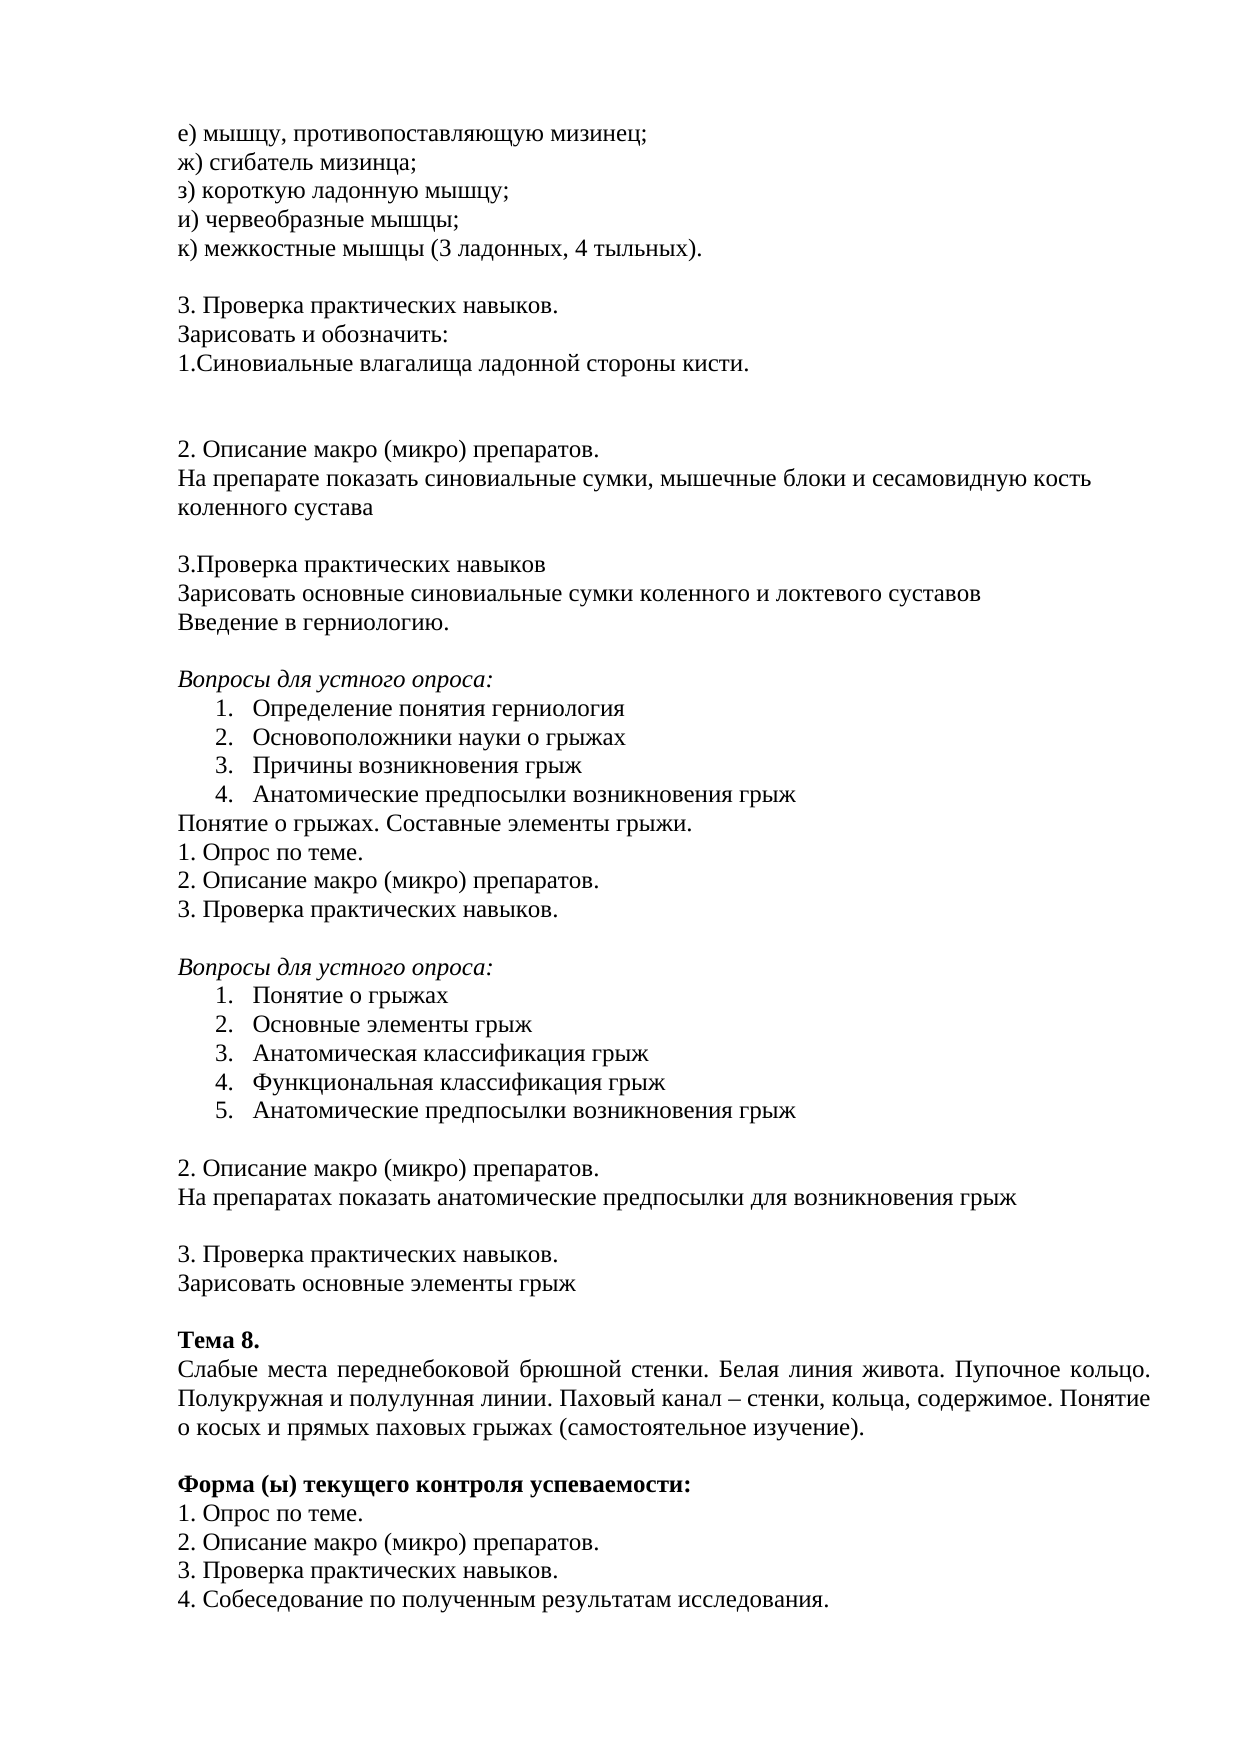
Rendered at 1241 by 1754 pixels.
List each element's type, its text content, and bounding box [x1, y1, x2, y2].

text Тема 8. [177, 1326, 1152, 1354]
text 1.Синовиальные влагалища ладонной стороны кисти. [177, 348, 1152, 377]
list Причины возникновения грыж [215, 751, 1152, 779]
list Основоположники науки о грыжах [215, 722, 1152, 751]
list Основные элементы грыж [215, 1009, 1152, 1038]
text Вопросы для устного опроса: [177, 952, 1152, 981]
text 2. Описание макро (микро) препаратов. [177, 1527, 1152, 1556]
text Понятие о грыжах. Составные элементы грыжи. [177, 808, 1152, 837]
text Введение в герниологию. [177, 607, 1152, 636]
list Анатомические предпосылки возникновения грыж [215, 1096, 1152, 1124]
text 4. Собеседование по полученным результатам исследования. [177, 1584, 1152, 1613]
text 3. Проверка практических навыков. [177, 1556, 1152, 1584]
text 2. Описание макро (микро) препаратов. [177, 434, 1152, 463]
text 2. Описание макро (микро) препаратов. [177, 1153, 1152, 1182]
text 3.Проверка практических навыков [177, 549, 1152, 578]
list Функциональная классификация грыж [215, 1067, 1152, 1096]
text 3. Проверка практических навыков. [177, 1239, 1152, 1268]
text На препарате показать синовиальные сумки, мышечные блоки и сесамовидную кость коленного сустава [177, 463, 1152, 521]
text Слабые места переднебоковой брюшной стенки. Белая линия живота. Пупочное кольцо. Полукружная и полулунная линии. Паховый канал – стенки, кольца, содержимое. Понятие о косых и прямых паховых грыжах (самостоятельное изучение). [177, 1354, 1152, 1441]
text 3. Проверка практических навыков. [177, 291, 1152, 319]
list Определение понятия герниология [215, 693, 1152, 722]
list Анатомическая классификация грыж [215, 1038, 1152, 1067]
text 3. Проверка практических навыков. [177, 894, 1152, 923]
text е) мышцу, противопоставляющую мизинец; [177, 118, 1152, 147]
text Зарисовать основные элементы грыж [177, 1268, 1152, 1297]
list Понятие о грыжах [215, 981, 1152, 1009]
text Зарисовать основные синовиальные сумки коленного и локтевого суставов [177, 578, 1152, 607]
text Зарисовать и обозначить: [177, 319, 1152, 348]
text 1. Опрос по теме. [177, 837, 1152, 866]
text Вопросы для устного опроса: [177, 664, 1152, 693]
text з) короткую ладонную мышцу; [177, 176, 1152, 204]
text к) межкостные мышцы (3 ладонных, 4 тыльных). [177, 233, 1152, 262]
text 2. Описание макро (микро) препаратов. [177, 866, 1152, 894]
text Форма (ы) текущего контроля успеваемости: [177, 1469, 1152, 1498]
text На препаратах показать анатомические предпосылки для возникновения грыж [177, 1182, 1152, 1211]
list Анатомические предпосылки возникновения грыж [215, 779, 1152, 808]
text ж) сгибатель мизинца; [177, 147, 1152, 176]
text 1. Опрос по теме. [177, 1498, 1152, 1527]
text и) червеобразные мышцы; [177, 204, 1152, 233]
